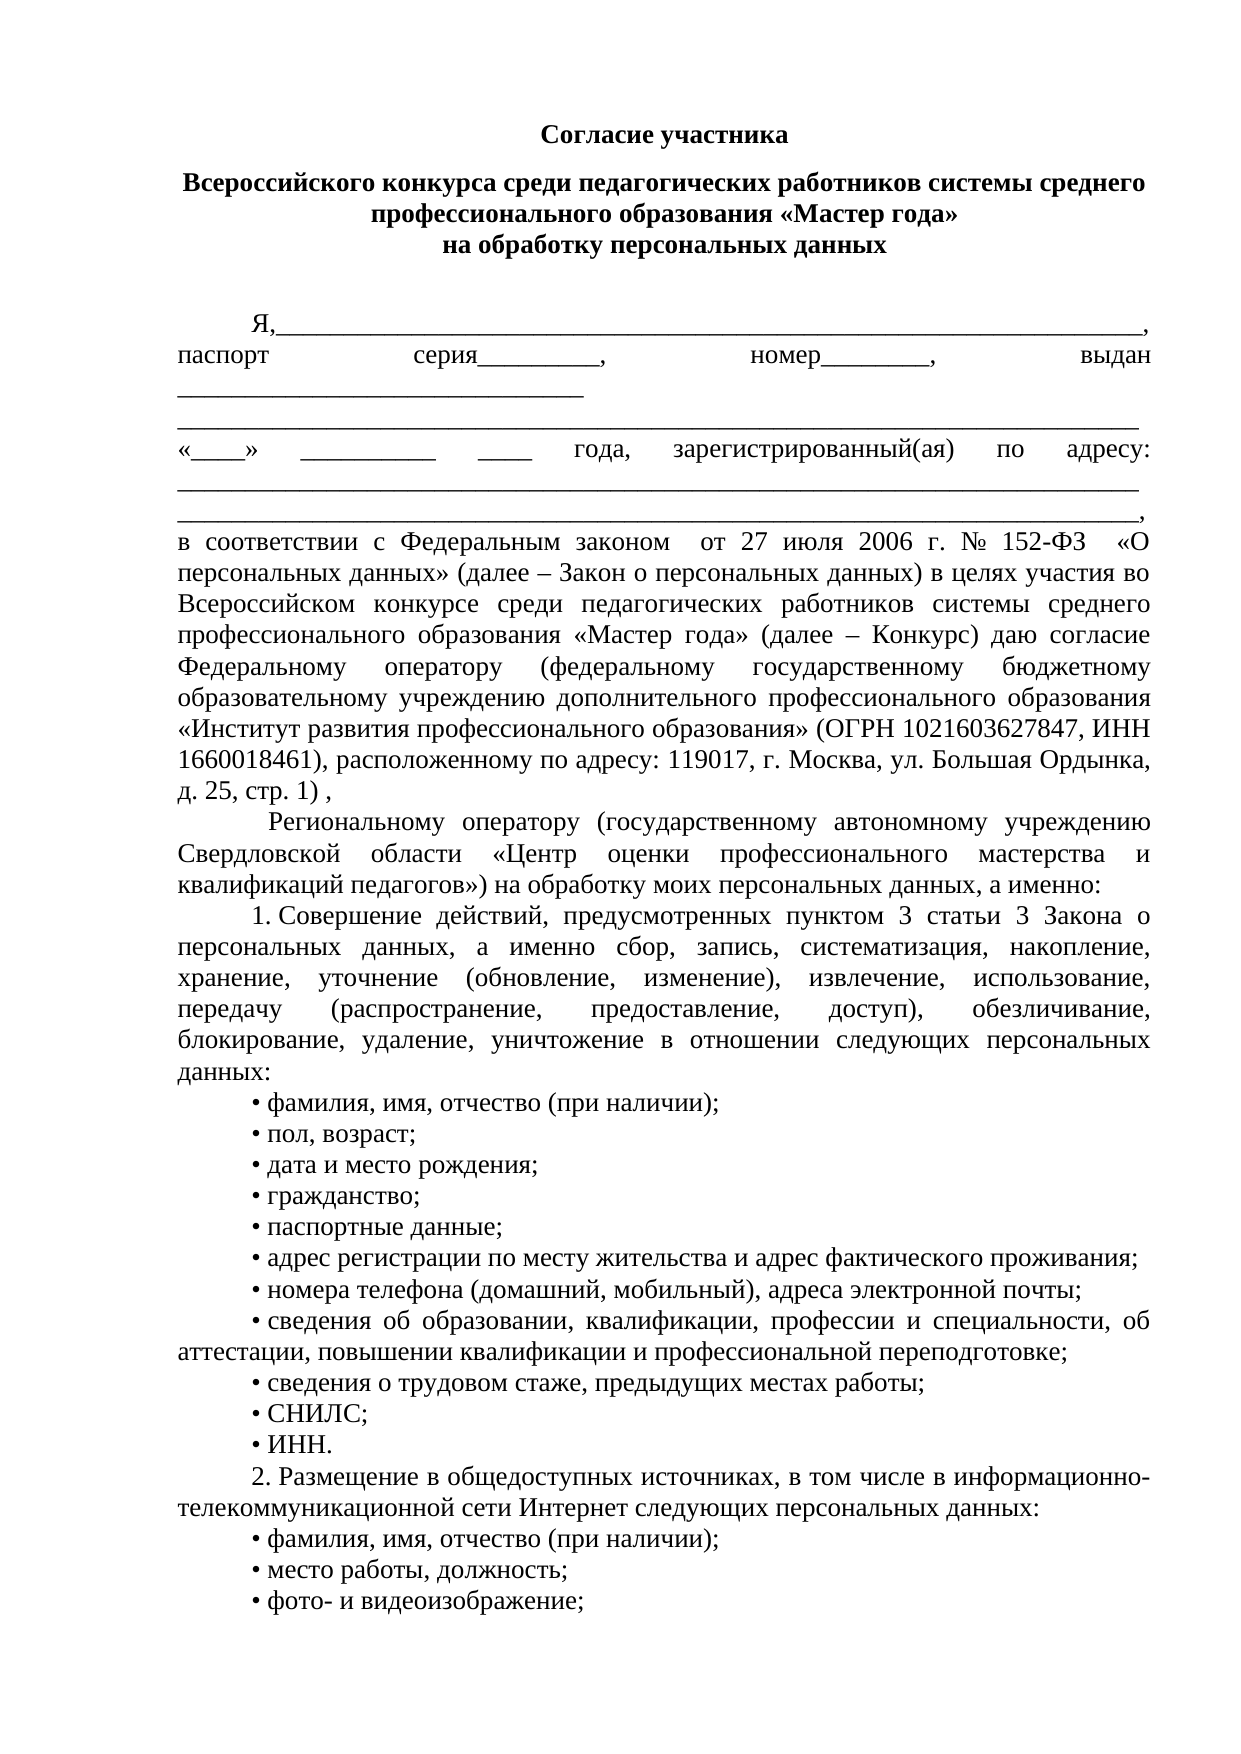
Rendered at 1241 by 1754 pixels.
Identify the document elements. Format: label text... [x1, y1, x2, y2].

text • сведения о трудовом стаже, предыдущих местах работы; [177, 1366, 1152, 1397]
text Всероссийского конкурса среди педагогических работников системы среднего профессионального образования «Мастер года» [177, 166, 1152, 228]
text • гражданство; [177, 1179, 1152, 1210]
text 2. Размещение в общедоступных источниках, в том числе в информационно-телекоммуникационной сети Интернет следующих персональных данных: [177, 1459, 1152, 1522]
text _______________________________________________________________________, в соответствии с Федеральным законом от 27 июля 2006 г. № 152-ФЗ «О персональных данных» (далее – Закон о персональных данных) в целях участия во Всероссийском конкурсе среди педагогических работников системы среднего профессионального образования «Мастер года» (далее – Конкурс) даю согласие Федеральному оператору (федеральному государственному бюджетному образовательному учреждению дополнительного профессионального образования «Институт развития профессионального образования» (ОГРН 1021603627847, ИНН 1660018461), расположенному по адресу: 119017, г. Москва, ул. Большая Ордынка, д. 25, стр. 1) , [177, 494, 1152, 806]
text • фамилия, имя, отчество (при наличии); [177, 1522, 1152, 1553]
text • ИНН. [177, 1428, 1152, 1459]
text • номера телефона (домашний, мобильный), адреса электронной почты; [177, 1273, 1152, 1304]
text Согласие участника [177, 118, 1152, 149]
text • фамилия, имя, отчество (при наличии); [177, 1086, 1152, 1117]
text на обработку персональных данных [177, 228, 1152, 259]
text • фото- и видеоизображение; [177, 1584, 1152, 1615]
text Региональному оператору (государственному автономному учреждению Свердловской области «Центр оценки профессионального мастерства и квалификаций педагогов») на обработку моих персональных данных, а именно: [177, 806, 1152, 899]
text 1. Совершение действий, предусмотренных пунктом 3 статьи 3 Закона о персональных данных, а именно сбор, запись, систематизация, накопление, хранение, уточнение (обновление, изменение), извлечение, использование, передачу (распространение, предоставление, доступ), обезличивание, блокирование, удаление, уничтожение в отношении следующих персональных данных: [177, 899, 1152, 1086]
text • сведения об образовании, квалификации, профессии и специальности, об аттестации, повышении квалификации и профессиональной переподготовке; [177, 1304, 1152, 1366]
text • паспортные данные; [177, 1210, 1152, 1242]
text паспорт серия_________, номер________, выдан ______________________________ _______________________________________________________________________ «____» __________ ____ года, зарегистрированный(ая) по адресу: _______________________________________________________________________ [177, 338, 1152, 494]
text • СНИЛС; [177, 1397, 1152, 1428]
text • адрес регистрации по месту жительства и адрес фактического проживания; [177, 1242, 1152, 1273]
text • дата и место рождения; [177, 1148, 1152, 1179]
text Я,________________________________________________________________, [177, 307, 1152, 338]
text • пол, возраст; [177, 1117, 1152, 1148]
text • место работы, должность; [177, 1553, 1152, 1584]
